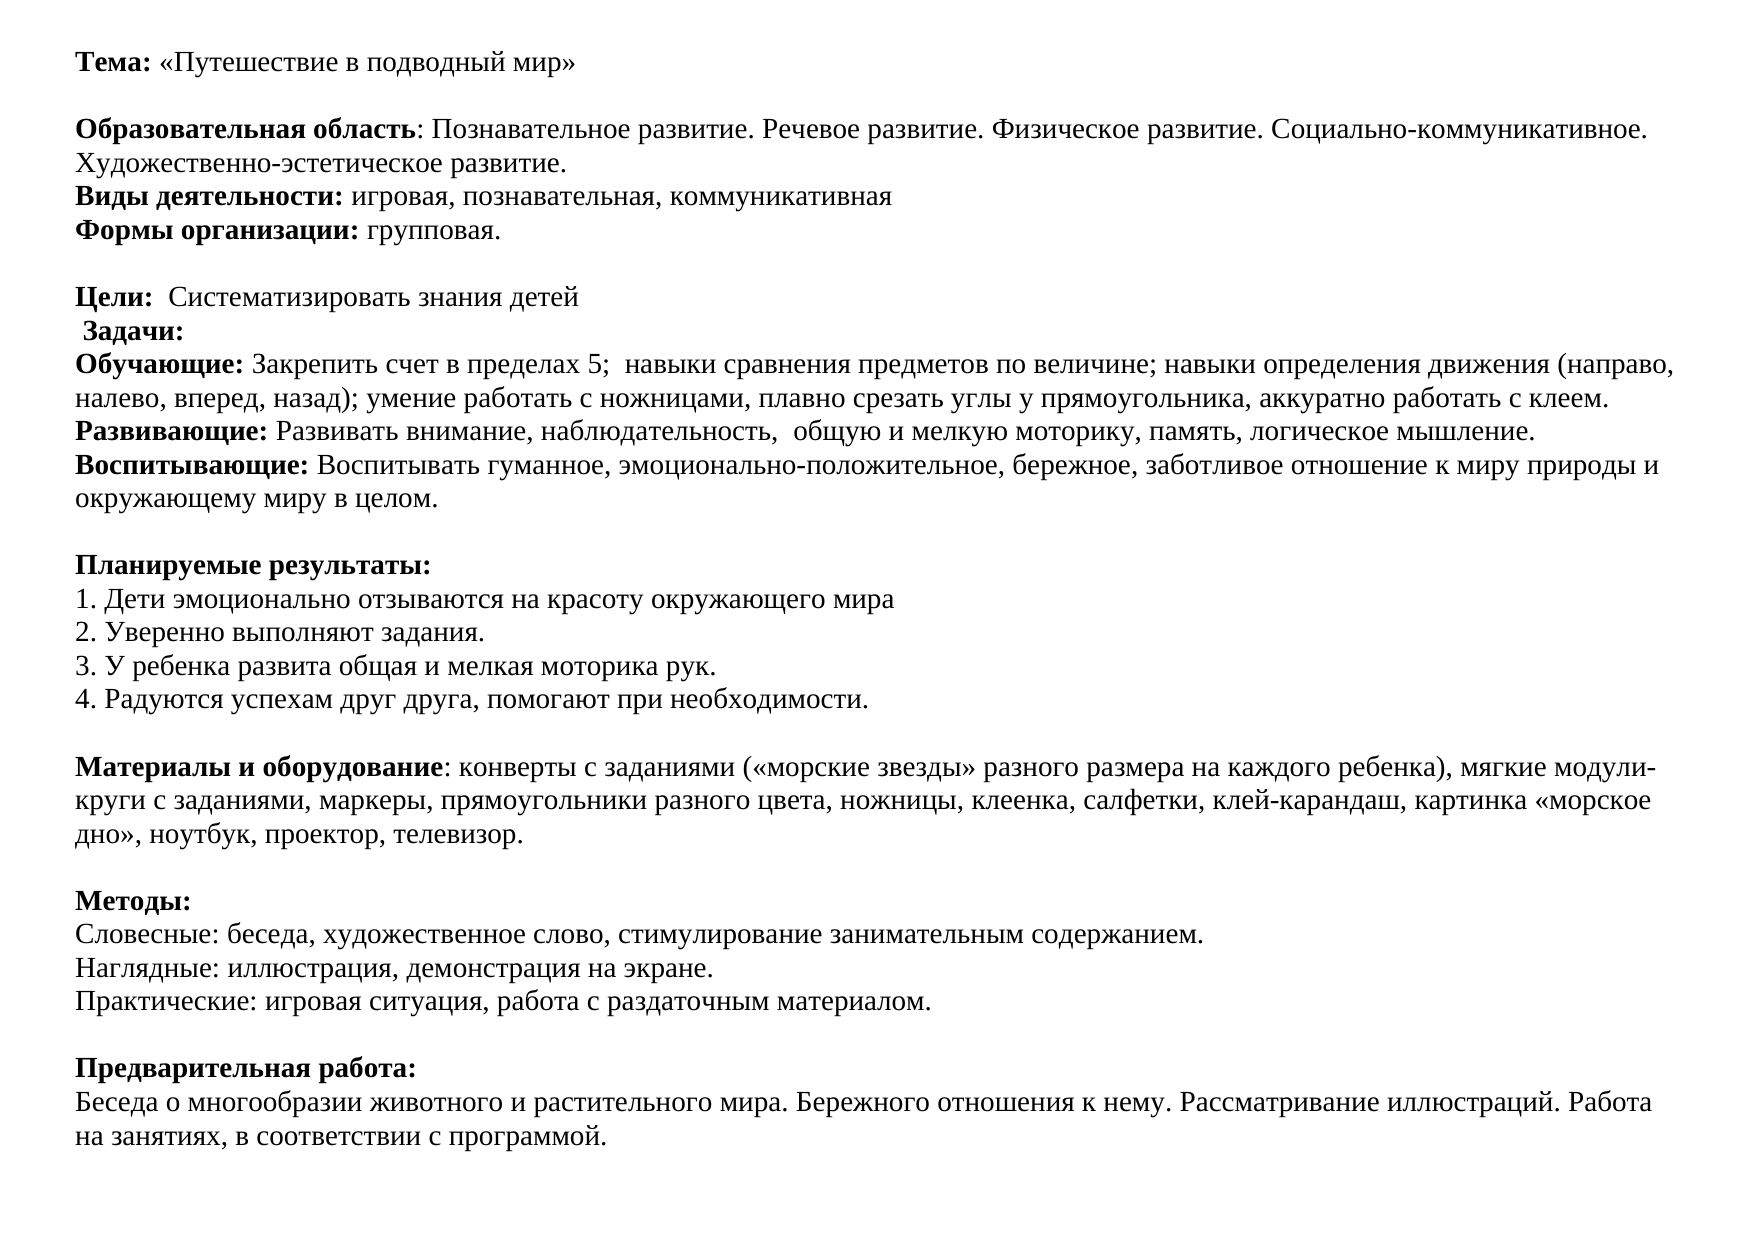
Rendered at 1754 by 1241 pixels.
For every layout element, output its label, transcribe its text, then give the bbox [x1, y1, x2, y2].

text Образовательная область: Познавательное развитие. Речевое развитие. Физическое развитие. Социально-коммуникативное. Художественно-эстетическое развитие. [75, 111, 1679, 178]
text Обучающие: Закрепить счет в пределах 5; навыки сравнения предметов по величине; навыки определения движения (направо, налево, вперед, назад); умение работать с ножницами, плавно срезать углы у прямоугольника, аккуратно работать с клеем. [75, 346, 1679, 413]
text Виды деятельности: игровая, познавательная, коммуникативная [75, 178, 1679, 212]
text 4. Радуются успехам друг друга, помогают при необходимости. [75, 682, 1679, 715]
text Наглядные: иллюстрация, демонстрация на экране. [75, 950, 1679, 983]
text Задачи: [75, 313, 1679, 346]
text 3. У ребенка развита общая и мелкая моторика рук. [75, 648, 1679, 682]
text Предварительная работа: [75, 1051, 1679, 1084]
text Развивающие: Развивать внимание, наблюдательность, общую и мелкую моторику, память, логическое мышление. [75, 413, 1679, 447]
text 1. Дети эмоционально отзываются на красоту окружающего мира [75, 581, 1679, 614]
text Воспитывающие: Воспитывать гуманное, эмоционально-положительное, бережное, заботливое отношение к миру природы и окружающему миру в целом. [75, 447, 1679, 514]
text Планируемые результаты: [75, 547, 1679, 581]
text 2. Уверенно выполняют задания. [75, 614, 1679, 648]
text Практические: игровая ситуация, работа с раздаточным материалом. [75, 983, 1679, 1017]
text Словесные: беседа, художественное слово, стимулирование занимательным содержанием. [75, 916, 1679, 950]
text Цели: Систематизировать знания детей [75, 279, 1679, 313]
text Методы: [75, 883, 1679, 916]
text Беседа о многообразии животного и растительного мира. Бережного отношения к нему. Рассматривание иллюстраций. Работа на занятиях, в соответствии с программой. [75, 1084, 1679, 1151]
text Формы организации: групповая. [75, 212, 1679, 246]
text Материалы и оборудование: конверты с заданиями («морские звезды» разного размера на каждого ребенка), мягкие модули-круги с заданиями, маркеры, прямоугольники разного цвета, ножницы, клеенка, салфетки, клей-карандаш, картинка «морское дно», ноутбук, проектор, телевизор. [75, 749, 1679, 849]
text Тема: «Путешествие в подводный мир» [75, 44, 1679, 78]
